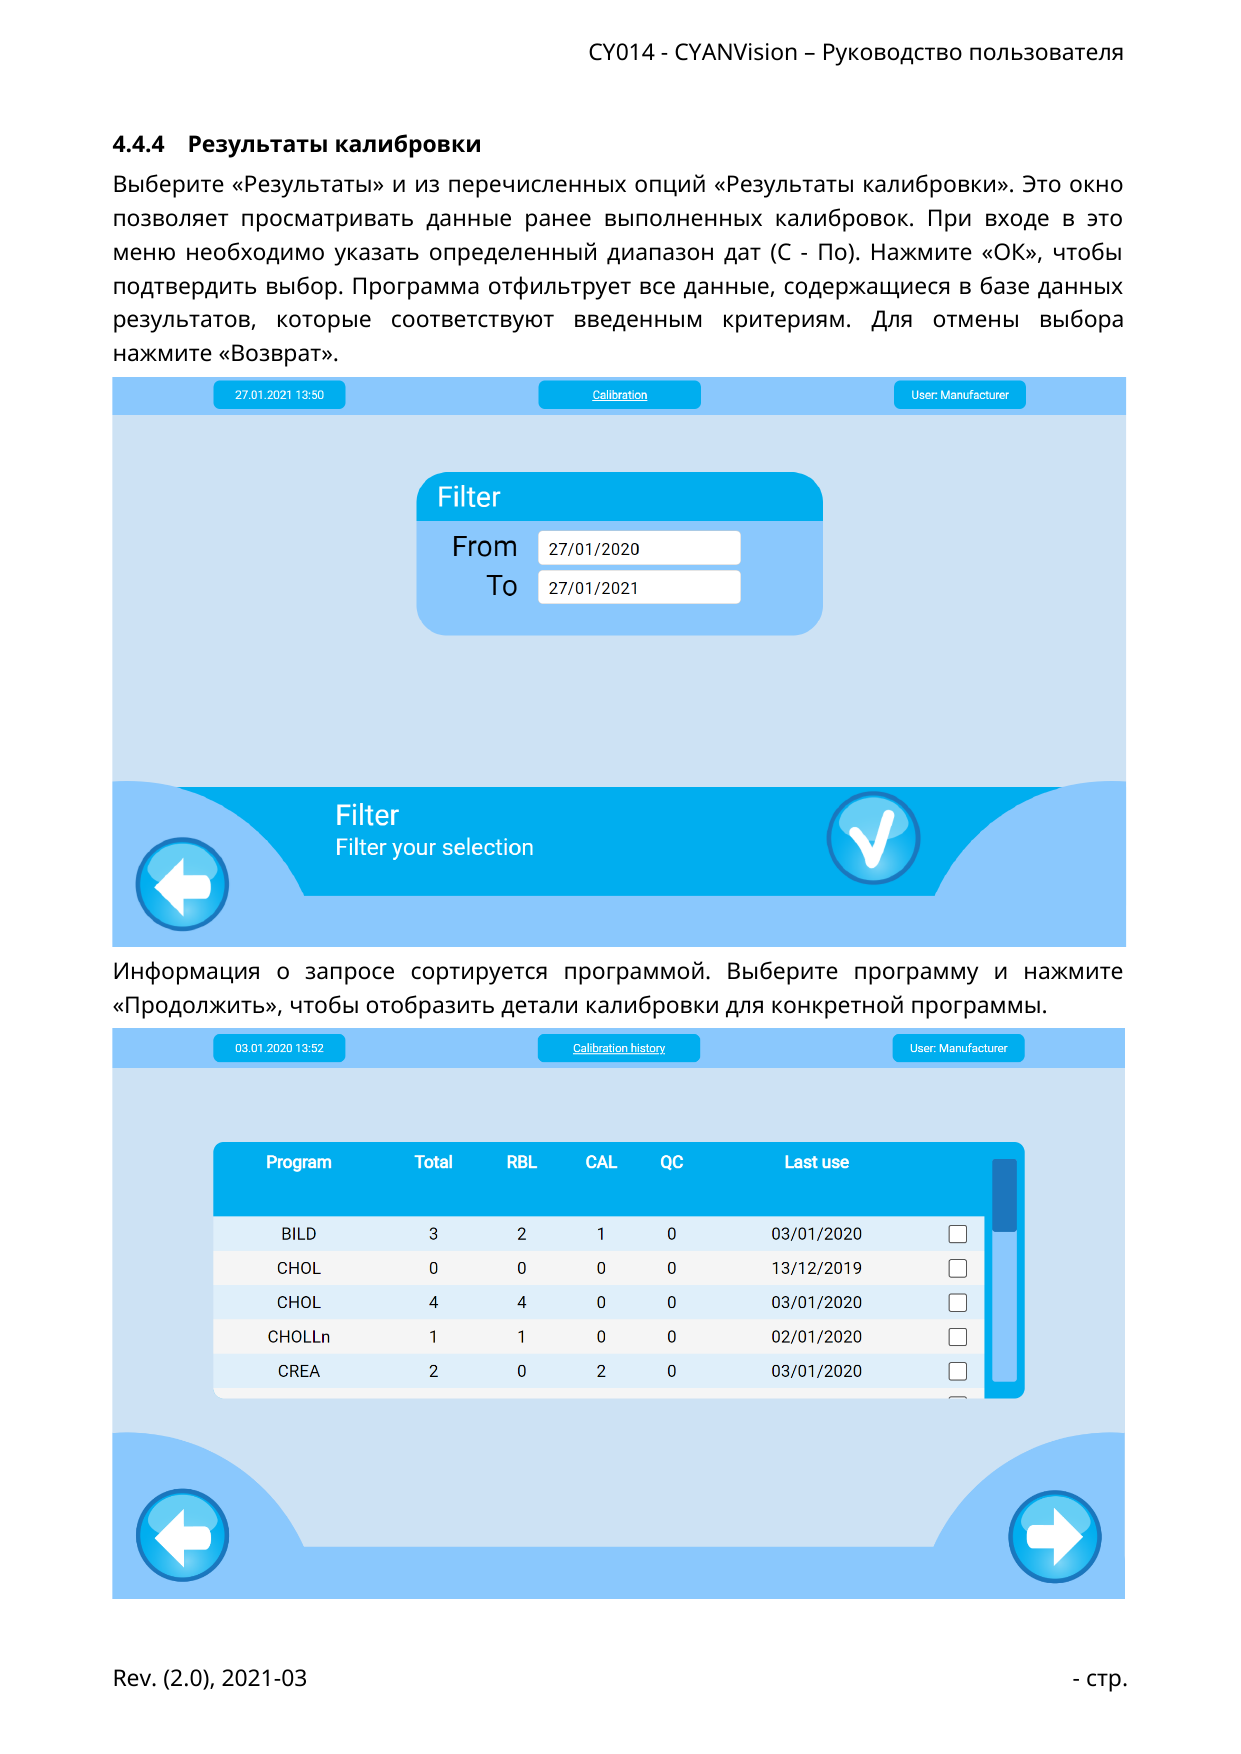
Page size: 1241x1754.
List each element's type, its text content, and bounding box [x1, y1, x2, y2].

picture [112, 377, 1127, 947]
text Информация о запросе сортируется программой. Выберите программу и нажмите «Продолжить», чтобы отобразить детали калибровки для конкретной программы. [112, 955, 1124, 1020]
picture [112, 1028, 1125, 1599]
subtitle Результаты калибровки [112, 128, 1124, 159]
text Выберите «Результаты» и из перечисленных опций «Результаты калибровки». Это окно позволяет просматривать данные ранее выполненных калибровок. При входе в это меню необходимо указать определенный диапазон дат (С - По). Нажмите «ОК», чтобы подтвердить выбор. Программа отфильтрует все данные, содержащиеся в базе данных результатов, которые соответствуют введенным критериям. Для отмены выбора нажмите «Возврат». [112, 168, 1124, 368]
